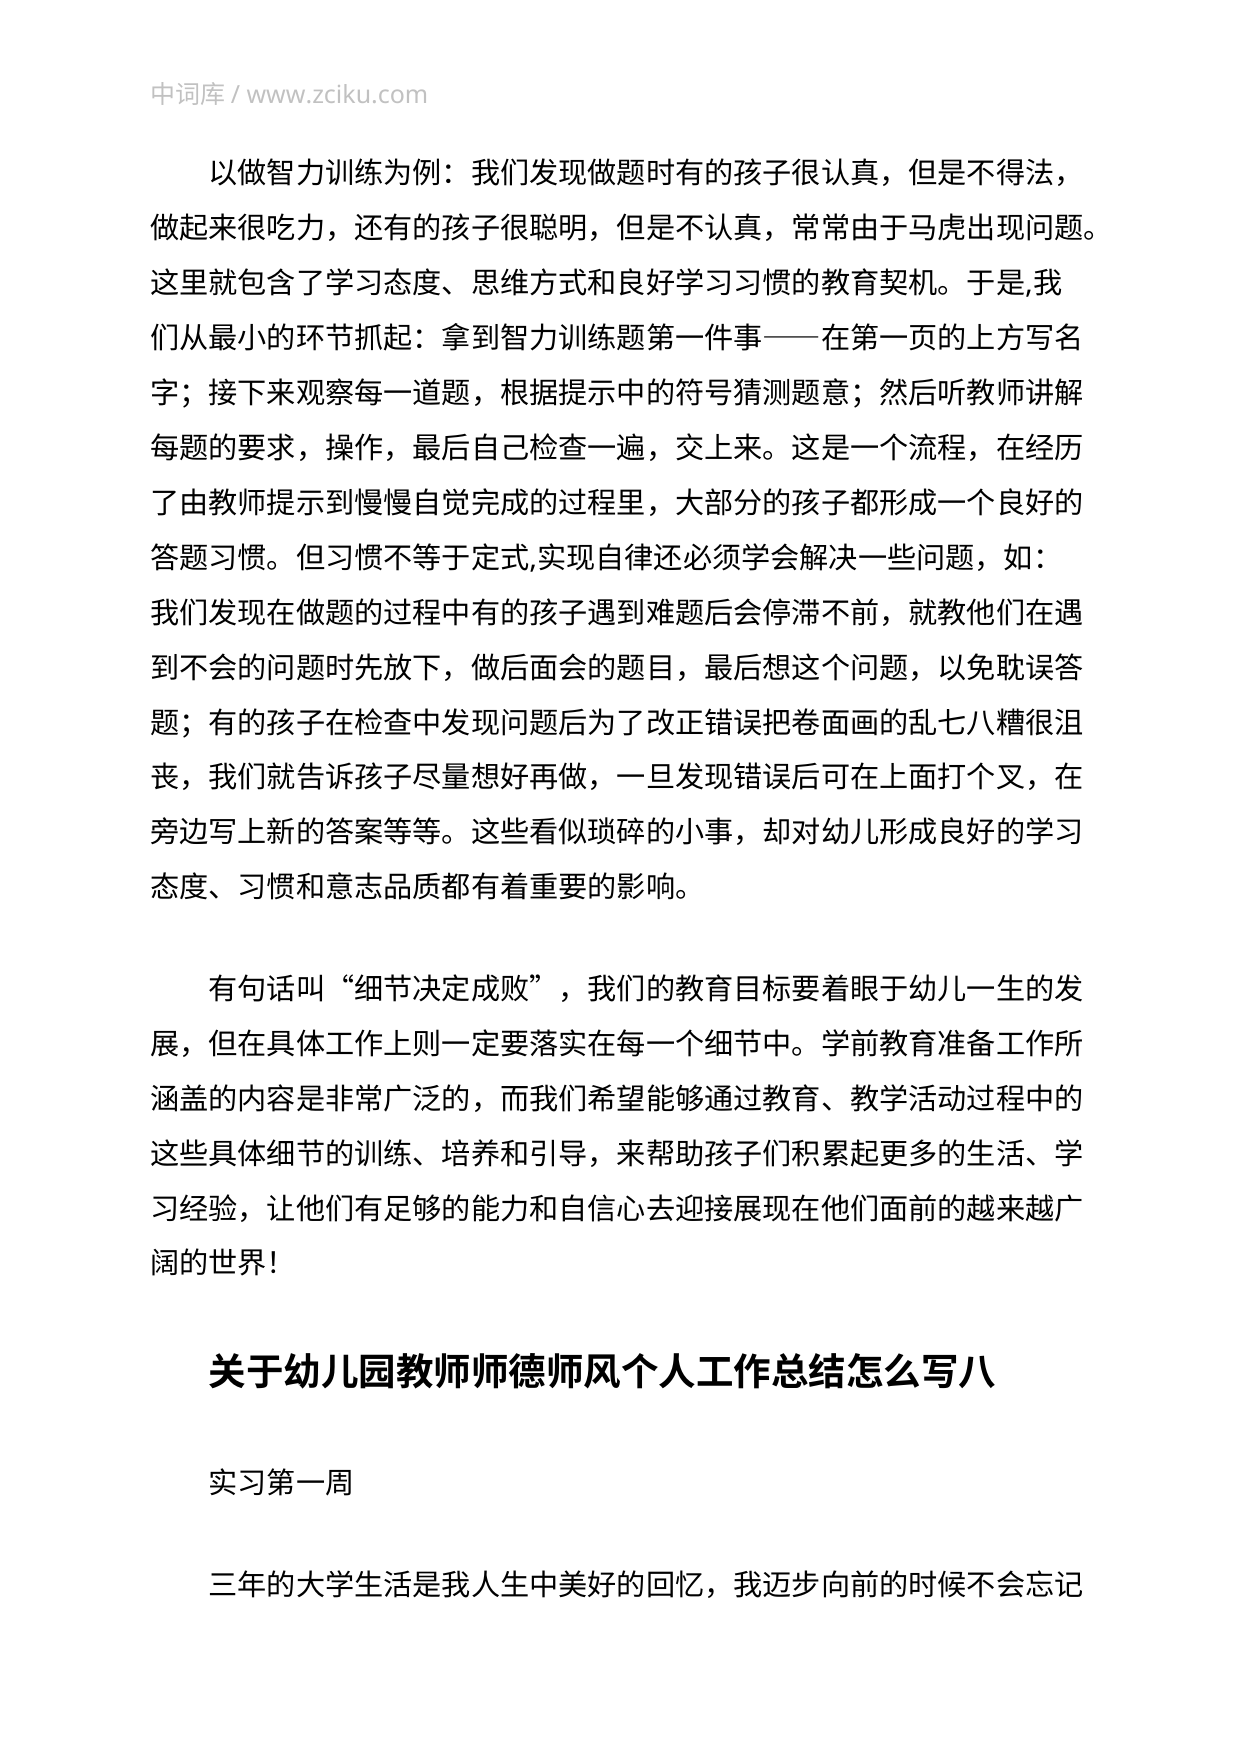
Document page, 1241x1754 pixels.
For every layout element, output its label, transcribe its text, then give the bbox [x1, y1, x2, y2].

text 关于幼儿园教师师德师风个人工作总结怎么写八 [150, 1342, 1090, 1396]
text 以做智力训练为例：我们发现做题时有的孩子很认真，但是不得法，做起来很吃力，还有的孩子很聪明，但是不认真，常常由于马虎出现问题。这里就包含了学习态度、思维方式和良好学习习惯的教育契机。于是,我们从最小的环节抓起：拿到智力训练题第一件事——在第一页的上方写名字；接下来观察每一道题，根据提示中的符号猜测题意；然后听教师讲解每题的要求，操作，最后自己检查一遍，交上来。这是一个流程，在经历了由教师提示到慢慢自觉完成的过程里，大部分的孩子都形成一个良好的答题习惯。但习惯不等于定式,实现自律还必须学会解决一些问题，如：我们发现在做题的过程中有的孩子遇到难题后会停滞不前，就教他们在遇到不会的问题时先放下，做后面会的题目，最后想这个问题，以免耽误答题；有的孩子在检查中发现问题后为了改正错误把卷面画的乱七八糟很沮丧，我们就告诉孩子尽量想好再做，一旦发现错误后可在上面打个叉，在旁边写上新的答案等等。这些看似琐碎的小事，却对幼儿形成良好的学习态度、习惯和意志品质都有着重要的影响。 [150, 150, 1090, 906]
text 实习第一周 [150, 1459, 1090, 1502]
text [150, 1561, 1090, 1603]
text 有句话叫“细节决定成败”，我们的教育目标要着眼于幼儿一生的发展，但在具体工作上则一定要落实在每一个细节中。学前教育准备工作所涵盖的内容是非常广泛的，而我们希望能够通过教育、教学活动过程中的这些具体细节的训练、培养和引导，来帮助孩子们积累起更多的生活、学习经验，让他们有足够的能力和自信心去迎接展现在他们面前的越来越广阔的世界！ [150, 966, 1090, 1282]
